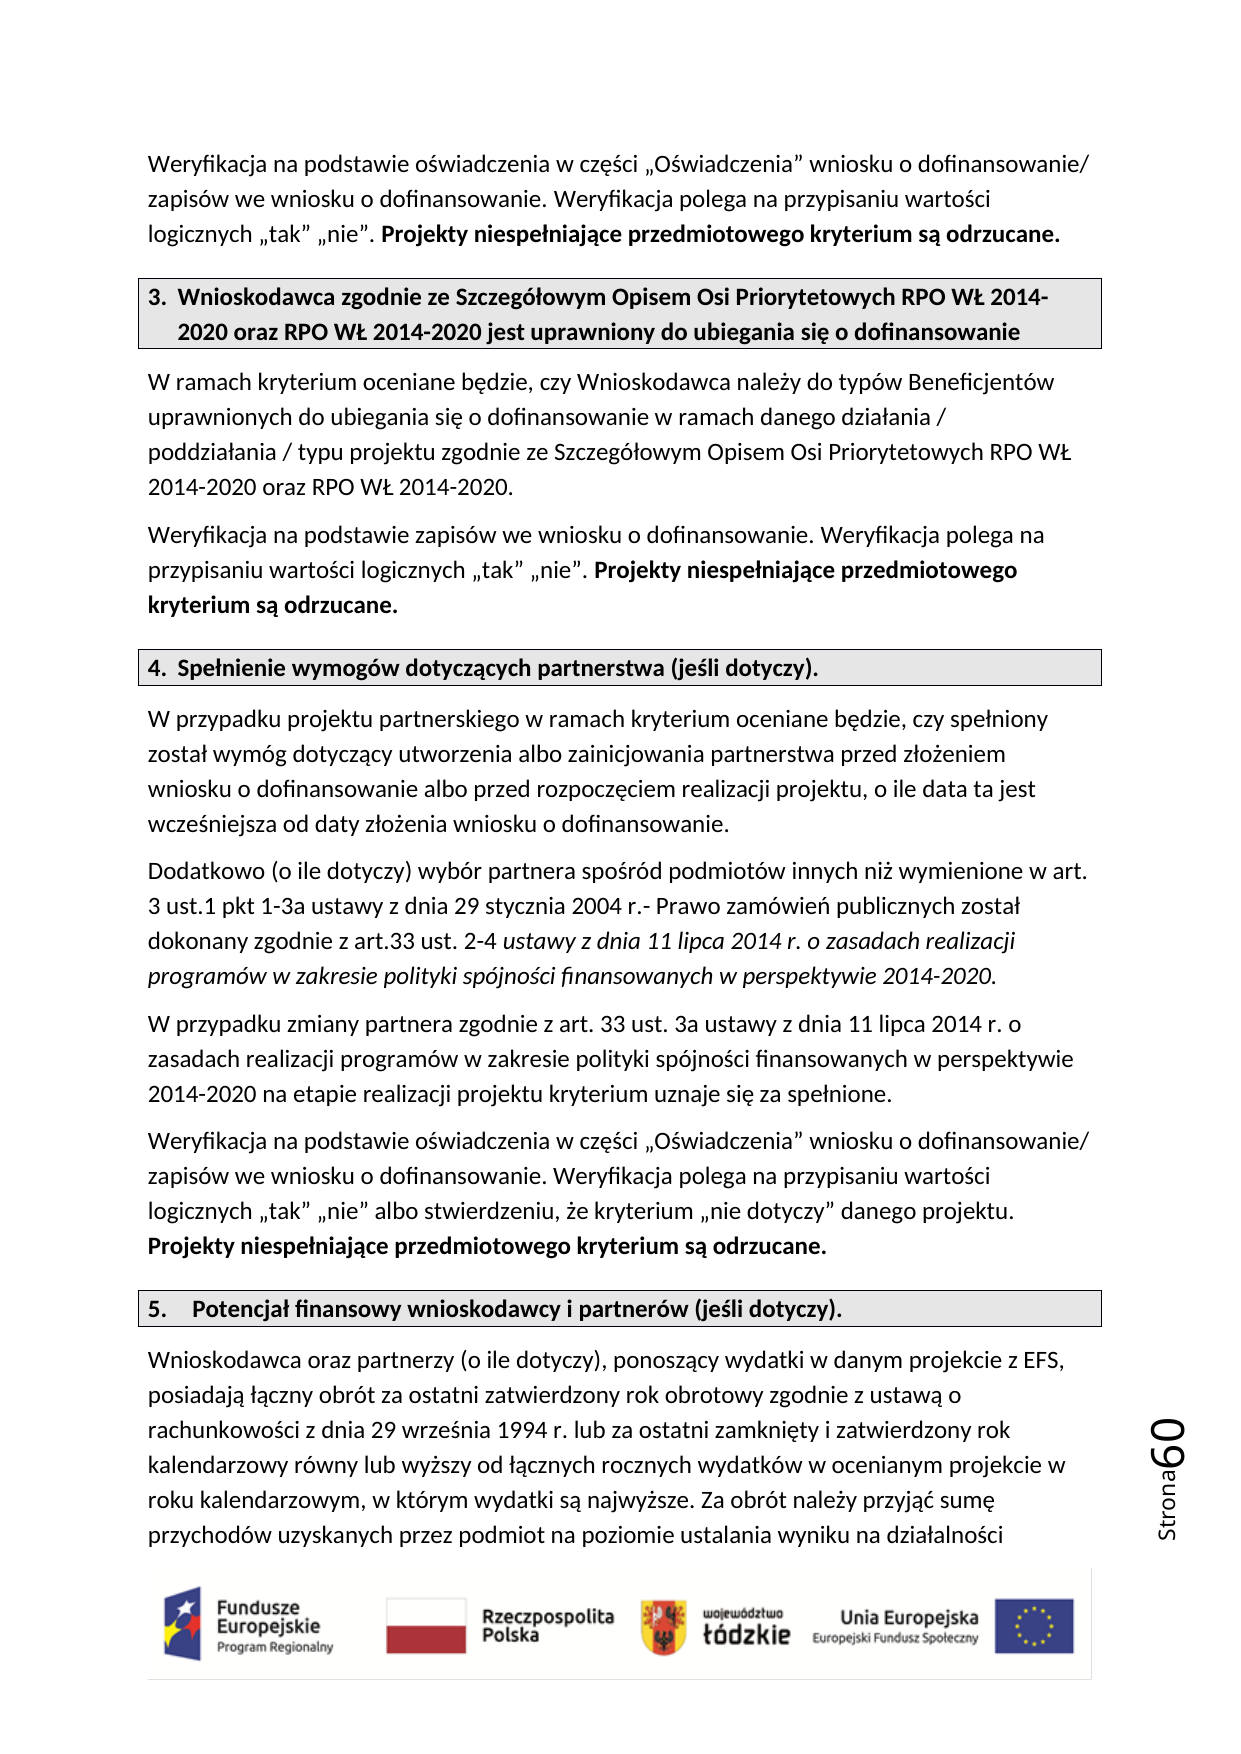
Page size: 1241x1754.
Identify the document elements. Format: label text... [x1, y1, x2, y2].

text W przypadku projektu partnerskiego w ramach kryterium oceniane będzie, czy spełniony został wymóg dotyczący utworzenia albo zainicjowania partnerstwa przed złożeniem wniosku o dofinansowanie albo przed rozpoczęciem realizacji projektu, o ile data ta jest wcześniejsza od daty złożenia wniosku o dofinansowanie. [148, 703, 1092, 838]
picture [147, 1568, 1093, 1681]
list Wnioskodawca zgodnie ze Szczegółowym Opisem Osi Priorytetowych RPO WŁ 2014-2020 oraz RPO WŁ 2014-2020 jest uprawniony do ubiegania się o dofinansowanie [139, 279, 1101, 348]
text W ramach kryterium oceniane będzie, czy Wnioskodawca należy do typów Beneficjentów uprawnionych do ubiegania się o dofinansowanie w ramach danego działania / poddziałania / typu projektu zgodnie ze Szczegółowym Opisem Osi Priorytetowych RPO WŁ 2014-2020 oraz RPO WŁ 2014-2020. [148, 366, 1092, 502]
text Weryfikacja na podstawie oświadczenia w części „Oświadczenia” wniosku o dofinansowanie/ zapisów we wniosku o dofinansowanie. Weryfikacja polega na przypisaniu wartości logicznych „tak” „nie”. Projekty niespełniające przedmiotowego kryterium są odrzucane. [148, 148, 1092, 248]
text Weryfikacja na podstawie zapisów we wniosku o dofinansowanie. Weryfikacja polega na przypisaniu wartości logicznych „tak” „nie”. Projekty niespełniające przedmiotowego kryterium są odrzucane. [148, 519, 1092, 619]
list Spełnienie wymogów dotyczących partnerstwa (jeśli dotyczy). [139, 650, 1101, 685]
text W przypadku zmiany partnera zgodnie z art. 33 ust. 3a ustawy z dnia 11 lipca 2014 r. o zasadach realizacji programów w zakresie polityki spójności finansowanych w perspektywie 2014-2020 na etapie realizacji projektu kryterium uznaje się za spełnione. [148, 1008, 1092, 1108]
text Dodatkowo (o ile dotyczy) wybór partnera spośród podmiotów innych niż wymienione w art. 3 ust.1 pkt 1-3a ustawy z dnia 29 stycznia 2004 r.- Prawo zamówień publicznych został dokonany zgodnie z art.33 ust. 2-4 ustawy z dnia 11 lipca 2014 r. o zasadach realizacji programów w zakresie polityki spójności finansowanych w perspektywie 2014-2020. [148, 855, 1092, 991]
list Potencjał finansowy wnioskodawcy i partnerów (jeśli dotyczy). [139, 1291, 1101, 1326]
text Weryfikacja na podstawie oświadczenia w części „Oświadczenia” wniosku o dofinansowanie/ zapisów we wniosku o dofinansowanie. Weryfikacja polega na przypisaniu wartości logicznych „tak” „nie” albo stwierdzeniu, że kryterium „nie dotyczy” danego projektu. Projekty niespełniające przedmiotowego kryterium są odrzucane. [148, 1125, 1092, 1261]
